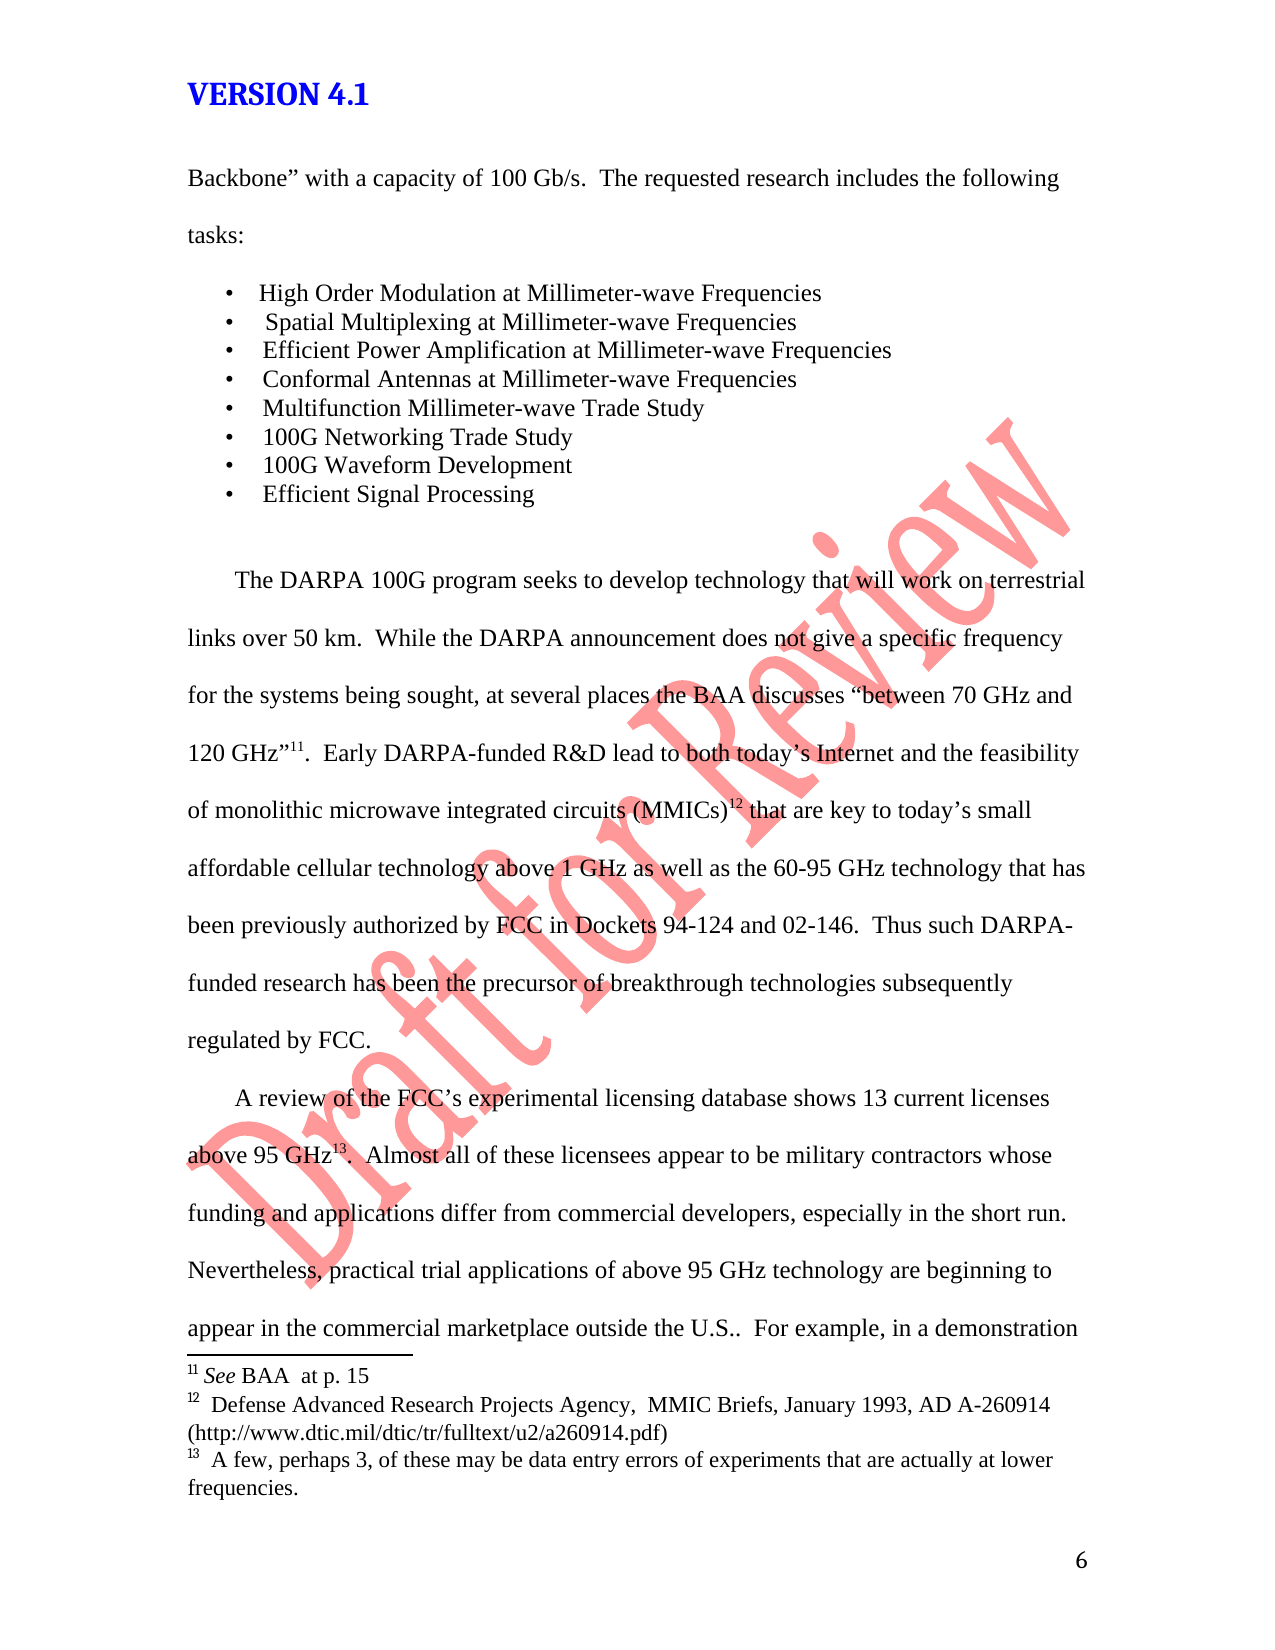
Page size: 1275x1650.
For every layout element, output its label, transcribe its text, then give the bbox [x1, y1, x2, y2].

list Efficient Signal Processing [225, 479, 1087, 508]
text • Spatial Multiplexing at Millimeter-wave Frequencies [187, 307, 1087, 335]
list 100G Networking Trade Study [225, 422, 1087, 450]
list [187, 1083, 1087, 1342]
list 100G Waveform Development [225, 450, 1087, 479]
text • High Order Modulation at Millimeter-wave Frequencies [187, 278, 1087, 307]
list Multifunction Millimeter-wave Trade Study [225, 393, 1087, 422]
list Efficient Power Amplification at Millimeter-wave Frequencies [225, 335, 1087, 364]
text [187, 163, 1087, 249]
list Conformal Antennas at Millimeter-wave Frequencies [225, 364, 1087, 393]
text The DARPA 100G program seeks to develop technology that will work on terrestrial links over 50 km. While the DARPA announcement does not give a specific frequency for the systems being sought, at several places the BAA discusses “between 70 GHz and 120 GHz”. Early DARPA-funded R&D lead to both today’s Internet and the feasibility of monolithic microwave integrated circuits (MMICs) that are key to today’s small affordable cellular technology above 1 GHz as well as the 60-95 GHz technology that has been previously authorized by FCC in Dockets 94-124 and 02-146. Thus such DARPA-funded research has been the precursor of breakthrough technologies subsequently regulated by FCC. [187, 565, 1087, 1054]
